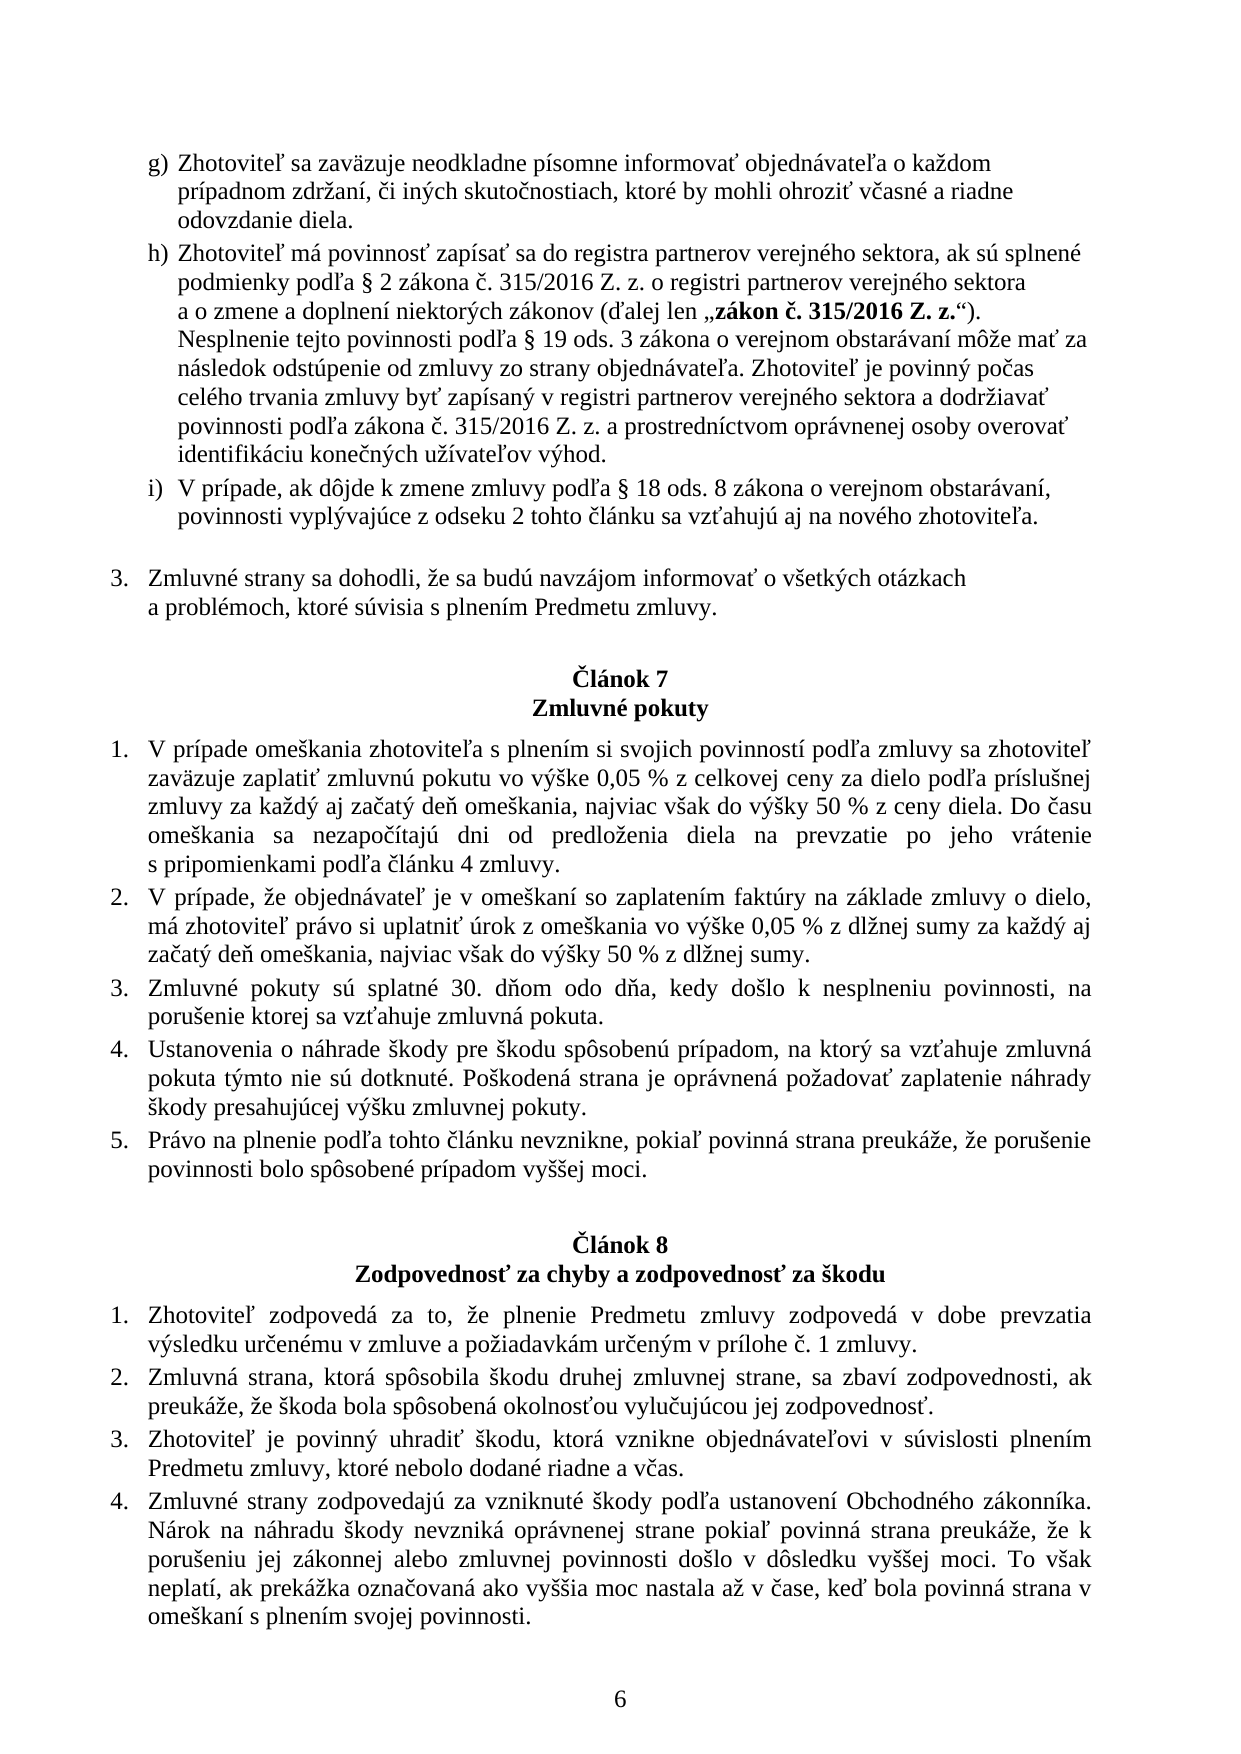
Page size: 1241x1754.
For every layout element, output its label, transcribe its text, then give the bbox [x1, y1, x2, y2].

list Zhotoviteľ je povinný uhradiť škodu, ktorá vznikne objednávateľovi v súvislosti plnením Predmetu zmluvy, ktoré nebolo dodané riadne a včas. [110, 1424, 1093, 1482]
list Zmluvná strana, ktorá spôsobila škodu druhej zmluvnej strane, sa zbaví zodpovednosti, ak preukáže, že škoda bola spôsobená okolnosťou vylučujúcou jej zodpovednosť. [110, 1362, 1093, 1420]
list Právo na plnenie podľa tohto článku nevznikne, pokiaľ povinná strana preukáže, že porušenie povinnosti bolo spôsobené prípadom vyššej moci. [110, 1125, 1093, 1183]
text Článok 7 [148, 664, 1093, 693]
list Ustanovenia o náhrade škody pre škodu spôsobenú prípadom, na ktorý sa vzťahuje zmluvná pokuta týmto nie sú dotknuté. Poškodená strana je oprávnená požadovať zaplatenie náhrady škody presahujúcej výšku zmluvnej pokuty. [110, 1034, 1093, 1121]
list Zmluvné strany sa dohodli, že sa budú navzájom informovať o všetkých otázkach a problémoch, ktoré súvisia s plnením Predmetu zmluvy. [110, 563, 1093, 621]
list Zmluvné pokuty sú splatné 30. dňom odo dňa, kedy došlo k nesplneniu povinnosti, na porušenie ktorej sa vzťahuje zmluvná pokuta. [110, 973, 1093, 1030]
list V prípade, ak dôjde k zmene zmluvy podľa § 18 ods. 8 zákona o verejnom obstarávaní, povinnosti vyplývajúce z odseku 2 tohto článku sa vzťahujú aj na nového zhotoviteľa. [148, 473, 1093, 530]
text Zmluvné pokuty [148, 693, 1093, 721]
list Zhotoviteľ zodpovedá za to, že plnenie Predmetu zmluvy zodpovedá v dobe prevzatia výsledku určenému v zmluve a požiadavkám určeným v prílohe č. 1 zmluvy. [110, 1300, 1093, 1358]
text Článok 8 [148, 1230, 1093, 1259]
list V prípade omeškania zhotoviteľa s plnením si svojich povinností podľa zmluvy sa zhotoviteľ zaväzuje zaplatiť zmluvnú pokutu vo výške 0,05 % z celkovej ceny za dielo podľa príslušnej zmluvy za každý aj začatý deň omeškania, najviac však do výšky 50 % z ceny diela. Do času omeškania sa nezapočítajú dni od predloženia diela na prevzatie po jeho vrátenie s pripomienkami podľa článku 4 zmluvy. [110, 734, 1093, 878]
list V prípade, že objednávateľ je v omeškaní so zaplatením faktúry na základe zmluvy o dielo, má zhotoviteľ právo si uplatniť úrok z omeškania vo výške 0,05 % z dlžnej sumy za každý aj začatý deň omeškania, najviac však do výšky 50 % z dlžnej sumy. [110, 882, 1093, 968]
list Zmluvné strany zodpovedajú za vzniknuté škody podľa ustanovení Obchodného zákonníka. Nárok na náhradu škody nevzniká oprávnenej strane pokiaľ povinná strana preukáže, že k porušeniu jej zákonnej alebo zmluvnej povinnosti došlo v dôsledku vyššej moci. To však neplatí, ak prekážka označovaná ako vyššia moc nastala až v čase, keď bola povinná strana v omeškaní s plnením svojej povinnosti. [110, 1486, 1093, 1630]
text Zodpovednosť za chyby a zodpovednosť za škodu [148, 1259, 1093, 1288]
list Zhotoviteľ má povinnosť zapísať sa do registra partnerov verejného sektora, ak sú splnené podmienky podľa § 2 zákona č. 315/2016 Z. z. o registri partnerov verejného sektora a o zmene a doplnení niektorých zákonov (ďalej len „zákon č. 315/2016 Z. z.“). Nesplnenie tejto povinnosti podľa § 19 ods. 3 zákona o verejnom obstarávaní môže mať za následok odstúpenie od zmluvy zo strany objednávateľa. Zhotoviteľ je povinný počas celého trvania zmluvy byť zapísaný v registri partnerov verejného sektora a dodržiavať povinnosti podľa zákona č. 315/2016 Z. z. a prostredníctvom oprávnenej osoby overovať identifikáciu konečných užívateľov výhod. [148, 238, 1093, 468]
list Zhotoviteľ sa zaväzuje neodkladne písomne informovať objednávateľa o každom prípadnom zdržaní, či iných skutočnostiach, ktoré by mohli ohroziť včasné a riadne odovzdanie diela. [148, 148, 1093, 234]
